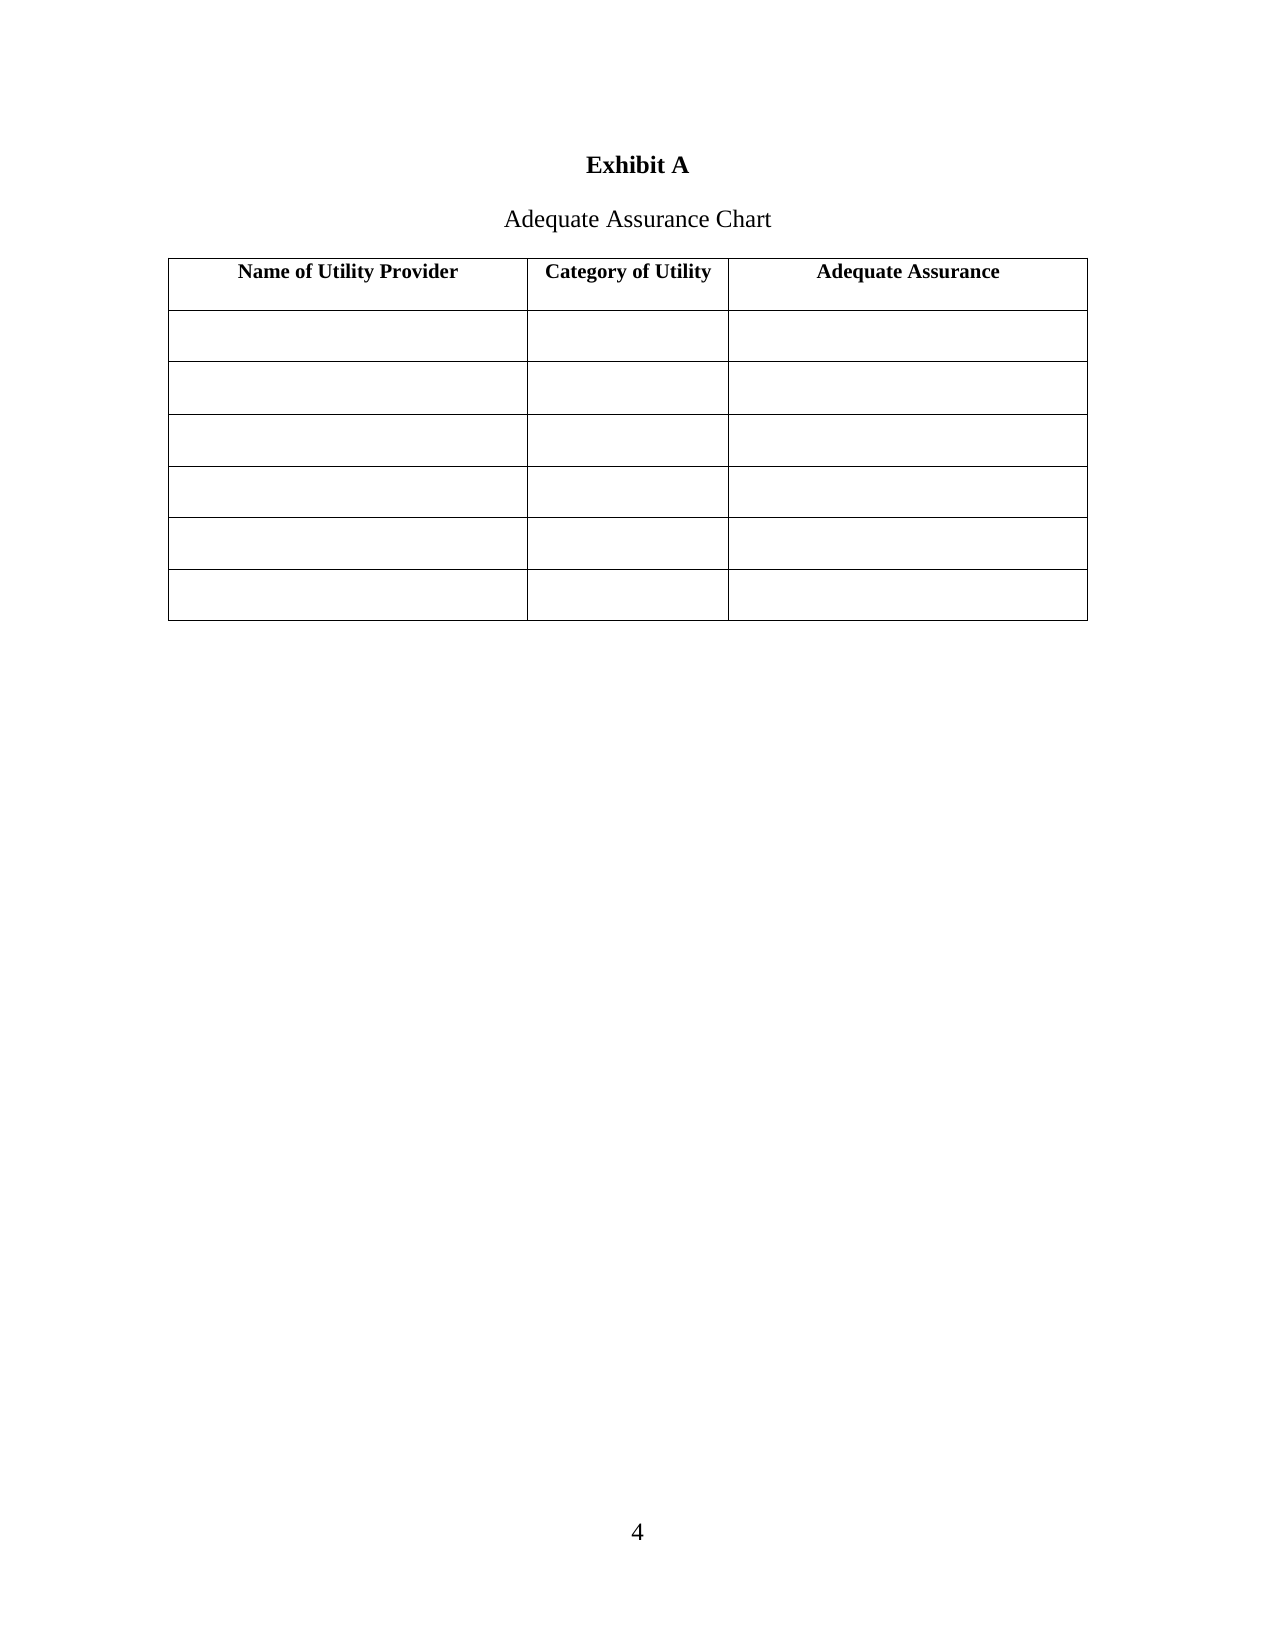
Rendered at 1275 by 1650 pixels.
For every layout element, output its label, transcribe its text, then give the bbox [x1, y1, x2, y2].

text Exhibit A [150, 150, 1125, 179]
table_cell [169, 415, 527, 466]
table_cell [729, 362, 1087, 413]
table_cell [528, 362, 728, 413]
table_cell [528, 311, 728, 361]
table_header Adequate Assurance [729, 259, 1087, 310]
table_cell [729, 415, 1087, 466]
text Adequate Assurance Chart [150, 204, 1125, 233]
table_cell [729, 467, 1087, 517]
table_cell [169, 518, 527, 569]
table_cell [528, 518, 728, 569]
table_header Name of Utility Provider [169, 259, 527, 310]
table_cell [169, 362, 527, 413]
table_cell [729, 570, 1087, 620]
table_cell [528, 415, 728, 466]
table_cell [528, 570, 728, 620]
table_cell [169, 311, 527, 361]
table_cell [729, 518, 1087, 569]
table_cell [169, 570, 527, 620]
table_cell [169, 467, 527, 517]
table_cell [729, 311, 1087, 361]
table_cell [528, 467, 728, 517]
table_header Category of Utility [528, 259, 728, 310]
